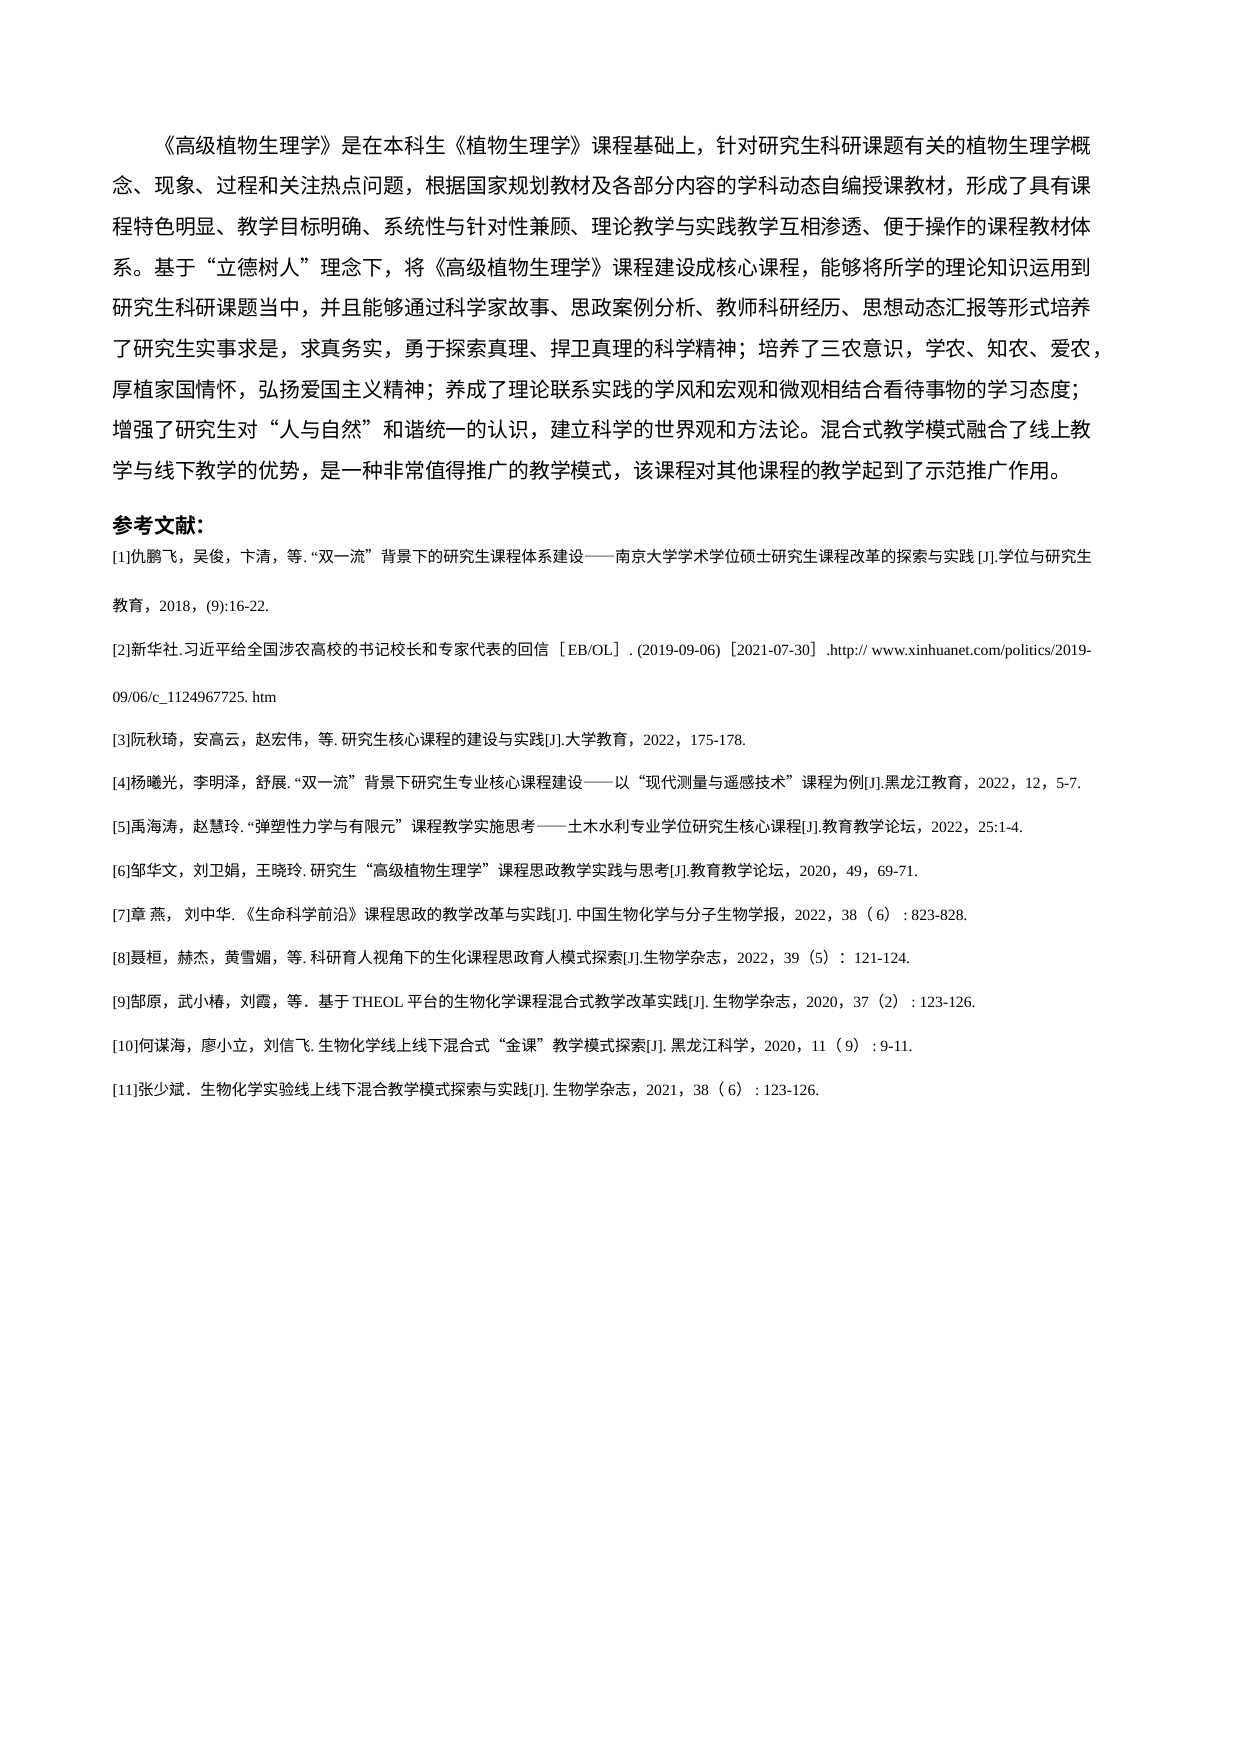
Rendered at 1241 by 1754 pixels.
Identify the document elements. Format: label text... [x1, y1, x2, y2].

text 参考文献： [112, 509, 1092, 539]
text [6]邹华文，刘卫娟，王晓玲. 研究生“高级植物生理学”课程思政教学实践与思考[J].教育教学论坛，2020，49，69-71. [112, 853, 1092, 886]
text [11]张少斌．生物化学实验线上线下混合教学模式探索与实践[J]. 生物学杂志，2021，38（ 6） : 123-126. [112, 1072, 1092, 1104]
text [7]章 燕， 刘中华. 《生命科学前沿》课程思政的教学改革与实践[J]. 中国生物化学与分子生物学报，2022，38（ 6） : 823-828. [112, 897, 1092, 929]
text [2]新华社.习近平给全国涉农高校的书记校长和专家代表的回信［EB/OL］. (2019-09-06)［2021-07-30］.http:// www.xinhuanet.com/politics/2019-09/06/c_1124967725. htm [112, 632, 1092, 713]
text [1]仇鹏飞，吴俊，卞清，等. “双一流”背景下的研究生课程体系建设——南京大学学术学位硕士研究生课程改革的探索与实践[J].学位与研究生教育，2018，(9):16-22. [112, 539, 1092, 621]
text [4]杨曦光，李明泽，舒展. “双一流”背景下研究生专业核心课程建设——以“现代测量与遥感技术”课程为例[J].黑龙江教育，2022，12，5-7. [112, 766, 1092, 798]
text [9]郜原，武小椿，刘霞，等．基于THEOL 平台的生物化学课程混合式教学改革实践[J]. 生物学杂志，2020，37（2） : 123-126. [112, 984, 1092, 1017]
text [5]禹海涛，赵慧玲. “弹塑性力学与有限元”课程教学实施思考——土木水利专业学位研究生核心课程[J].教育教学论坛，2022，25:1-4. [112, 809, 1092, 842]
text 《高级植物生理学》是在本科生《植物生理学》课程基础上，针对研究生科研课题有关的植物生理学概念、现象、过程和关注热点问题，根据国家规划教材及各部分内容的学科动态自编授课教材，形成了具有课程特色明显、教学目标明确、系统性与针对性兼顾、理论教学与实践教学互相渗透、便于操作的课程教材体系。基于“立德树人”理念下，将《高级植物生理学》课程建设成核心课程，能够将所学的理论知识运用到研究生科研课题当中，并且能够通过科学家故事、思政案例分析、教师科研经历、思想动态汇报等形式培养了研究生实事求是，求真务实，勇于探索真理、捍卫真理的科学精神；培养了三农意识，学农、知农、爱农，厚植家国情怀，弘扬爱国主义精神；养成了理论联系实践的学风和宏观和微观相结合看待事物的学习态度；增强了研究生对“人与自然”和谐统一的认识，建立科学的世界观和方法论。混合式教学模式融合了线上教学与线下教学的优势，是一种非常值得推广的教学模式，该课程对其他课程的教学起到了示范推广作用。 [112, 128, 1092, 485]
text [10]何谋海，廖小立，刘信飞. 生物化学线上线下混合式“金课”教学模式探索[J]. 黑龙江科学，2020，11（ 9） : 9-11. [112, 1028, 1092, 1061]
text [3]阮秋琦，安高云，赵宏伟，等. 研究生核心课程的建设与实践[J].大学教育，2022，175-178. [112, 722, 1092, 754]
text [8]聂桓，赫杰，黄雪媚，等. 科研育人视角下的生化课程思政育人模式探索[J].生物学杂志，2022，39（5）：121-124. [112, 941, 1092, 973]
